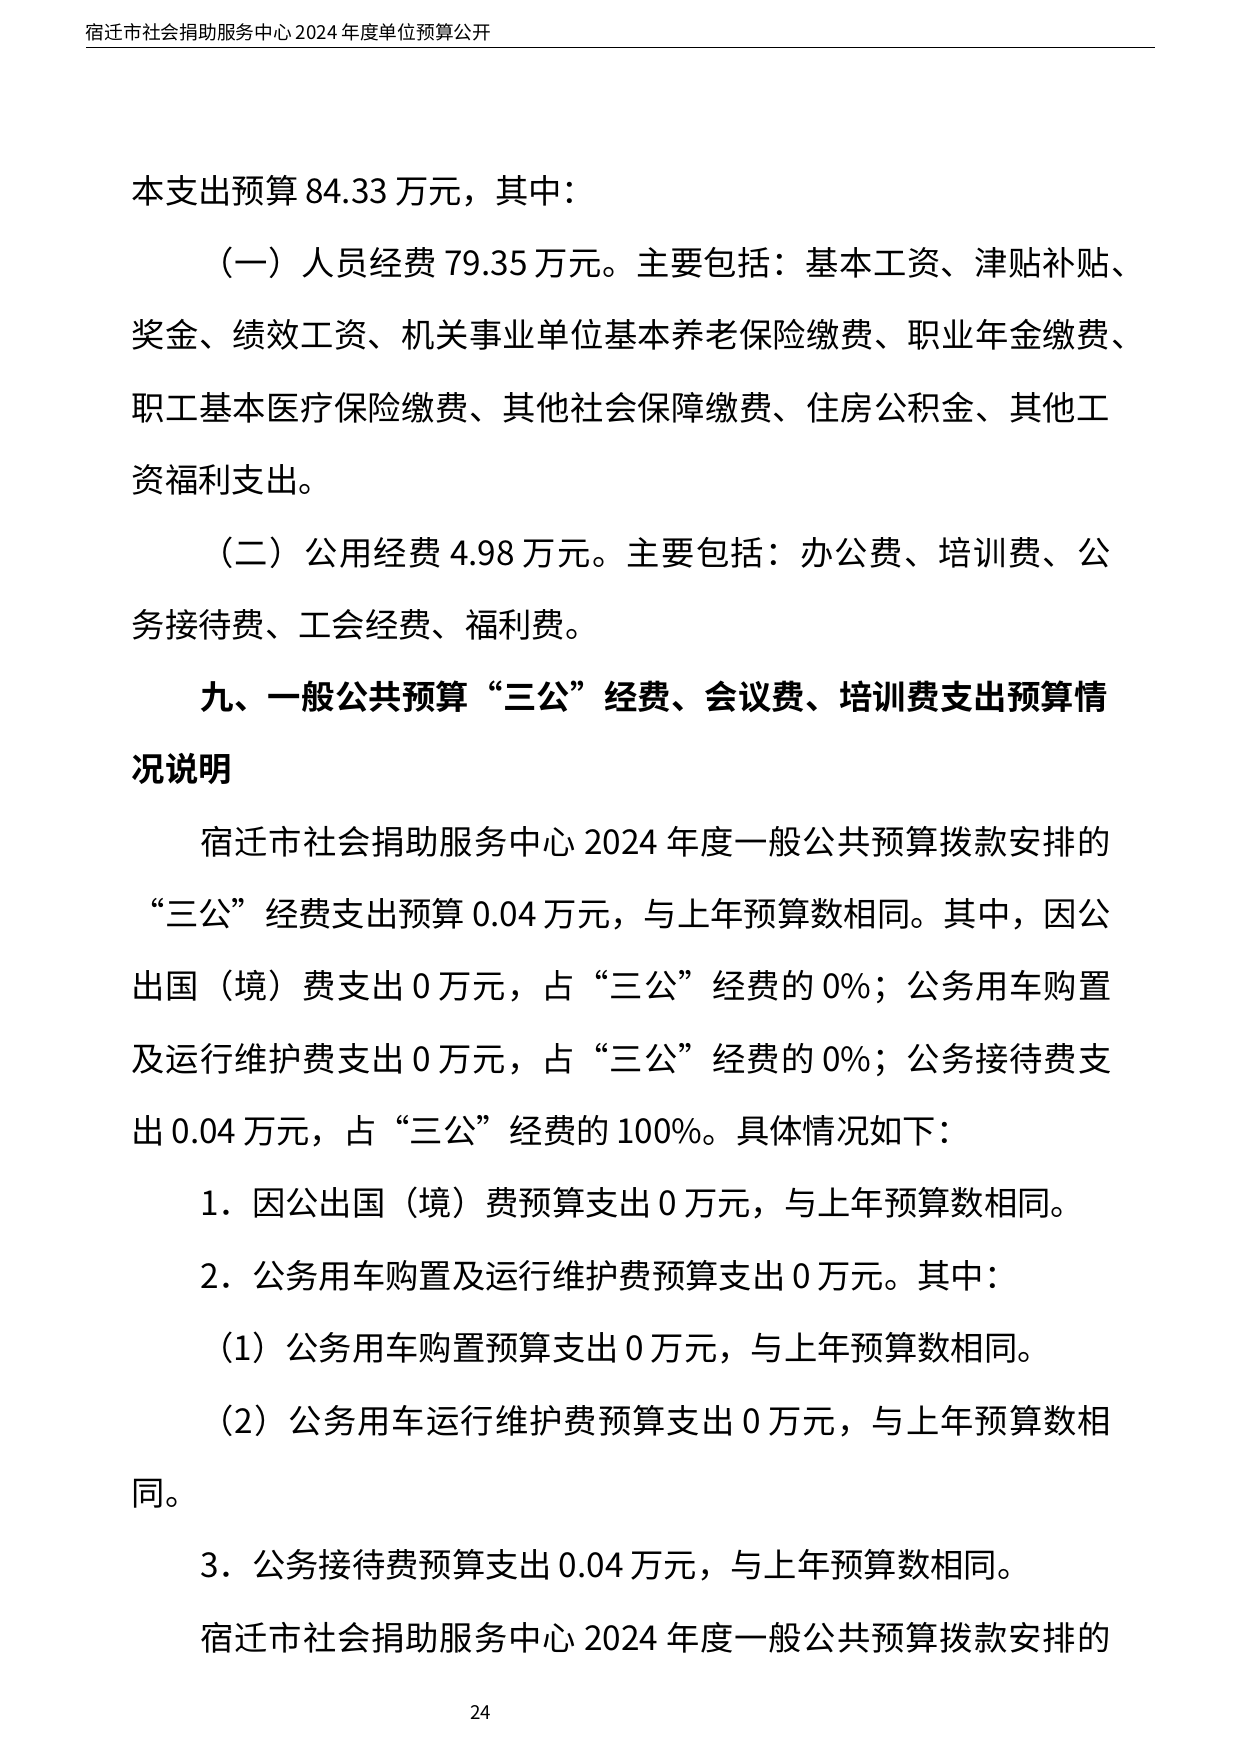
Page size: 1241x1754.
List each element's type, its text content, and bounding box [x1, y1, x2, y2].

text 3．公务接待费预算支出0.04万元，与上年预算数相同。 [131, 1539, 1111, 1587]
text （二）公用经费4.98万元。主要包括：办公费、培训费、公务接待费、工会经费、福利费。 [131, 526, 1111, 647]
text （2）公务用车运行维护费预算支出0万元，与上年预算数相同。 [131, 1394, 1111, 1515]
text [131, 1611, 1111, 1660]
text 九、一般公共预算“三公”经费、会议费、培训费支出预算情况说明 [131, 671, 1111, 791]
text （一）人员经费79.35万元。主要包括：基本工资、津贴补贴、奖金、绩效工资、机关事业单位基本养老保险缴费、职业年金缴费、职工基本医疗保险缴费、其他社会保障缴费、住房公积金、其他工资福利支出。 [131, 237, 1111, 502]
text 宿迁市社会捐助服务中心2024年度一般公共预算拨款安排的“三公”经费支出预算0.04万元，与上年预算数相同。其中，因公出国（境）费支出0万元，占“三公”经费的0%；公务用车购置及运行维护费支出0万元，占“三公”经费的0%；公务接待费支出0.04万元，占“三公”经费的100%。具体情况如下： [131, 816, 1111, 1153]
text 2．公务用车购置及运行维护费预算支出0万元。其中： [131, 1249, 1111, 1298]
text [131, 164, 1111, 213]
text 1．因公出国（境）费预算支出0万元，与上年预算数相同。 [131, 1177, 1111, 1225]
text （1）公务用车购置预算支出0万元，与上年预算数相同。 [131, 1322, 1111, 1370]
